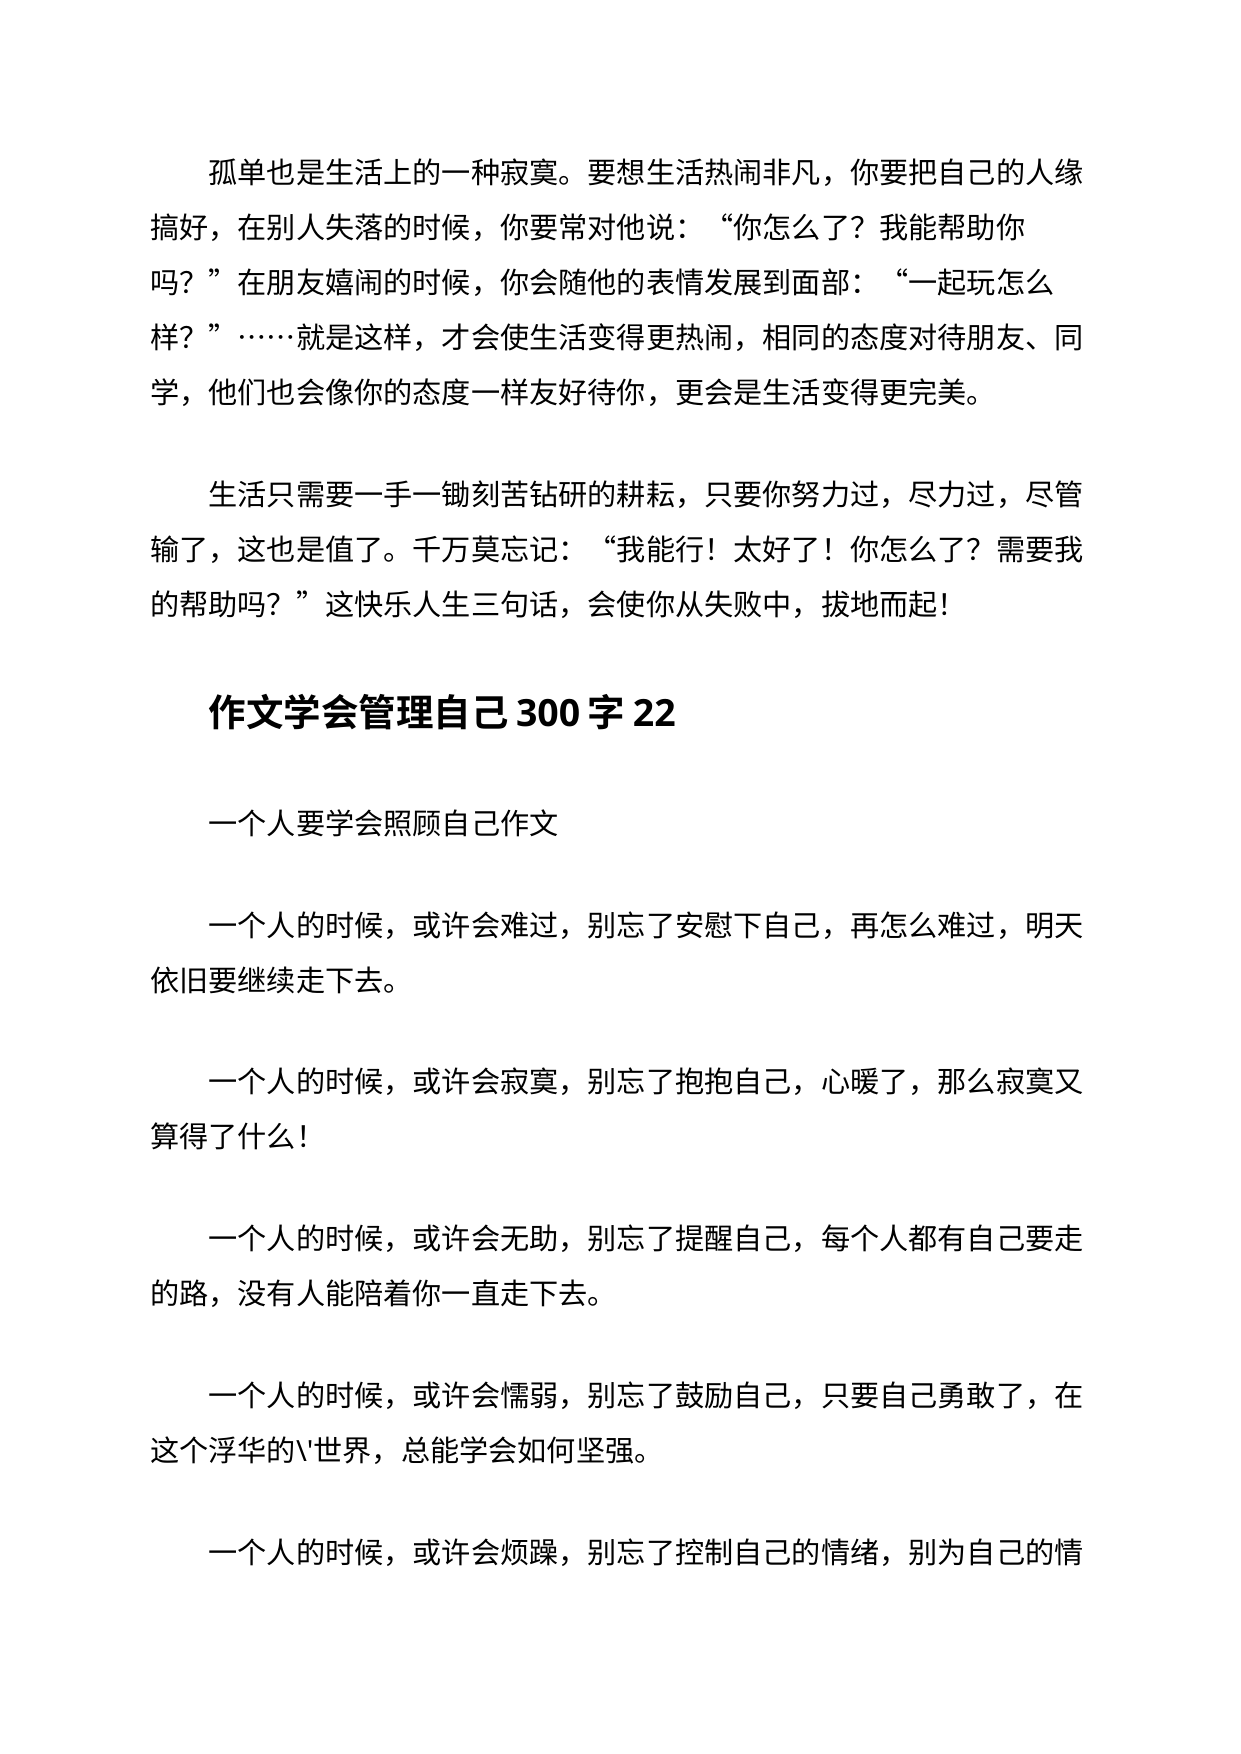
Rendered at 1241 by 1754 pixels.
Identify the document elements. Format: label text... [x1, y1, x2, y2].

text 一个人的时候，或许会难过，别忘了安慰下自己，再怎么难过，明天依旧要继续走下去。 [150, 902, 1090, 999]
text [150, 1529, 1090, 1571]
text 一个人要学会照顾自己作文 [150, 801, 1090, 843]
text 一个人的时候，或许会懦弱，别忘了鼓励自己，只要自己勇敢了，在这个浮华的\'世界，总能学会如何坚强。 [150, 1372, 1090, 1469]
text 一个人的时候，或许会无助，别忘了提醒自己，每个人都有自己要走的路，没有人能陪着你一直走下去。 [150, 1216, 1090, 1313]
text 孤单也是生活上的一种寂寞。要想生活热闹非凡，你要把自己的人缘搞好，在别人失落的时候，你要常对他说：“你怎么了？我能帮助你吗？”在朋友嬉闹的时候，你会随他的表情发展到面部：“一起玩怎么样？”……就是这样，才会使生活变得更热闹，相同的态度对待朋友、同学，他们也会像你的态度一样友好待你，更会是生活变得更完美。 [150, 150, 1090, 412]
text 作文学会管理自己300字22 [150, 683, 1090, 737]
text 生活只需要一手一锄刻苦钻研的耕耘，只要你努力过，尽力过，尽管输了，这也是值了。千万莫忘记：“我能行！太好了！你怎么了？需要我的帮助吗？”这快乐人生三句话，会使你从失败中，拔地而起！ [150, 471, 1090, 623]
text 一个人的时候，或许会寂寞，别忘了抱抱自己，心暖了，那么寂寞又算得了什么！ [150, 1059, 1090, 1156]
